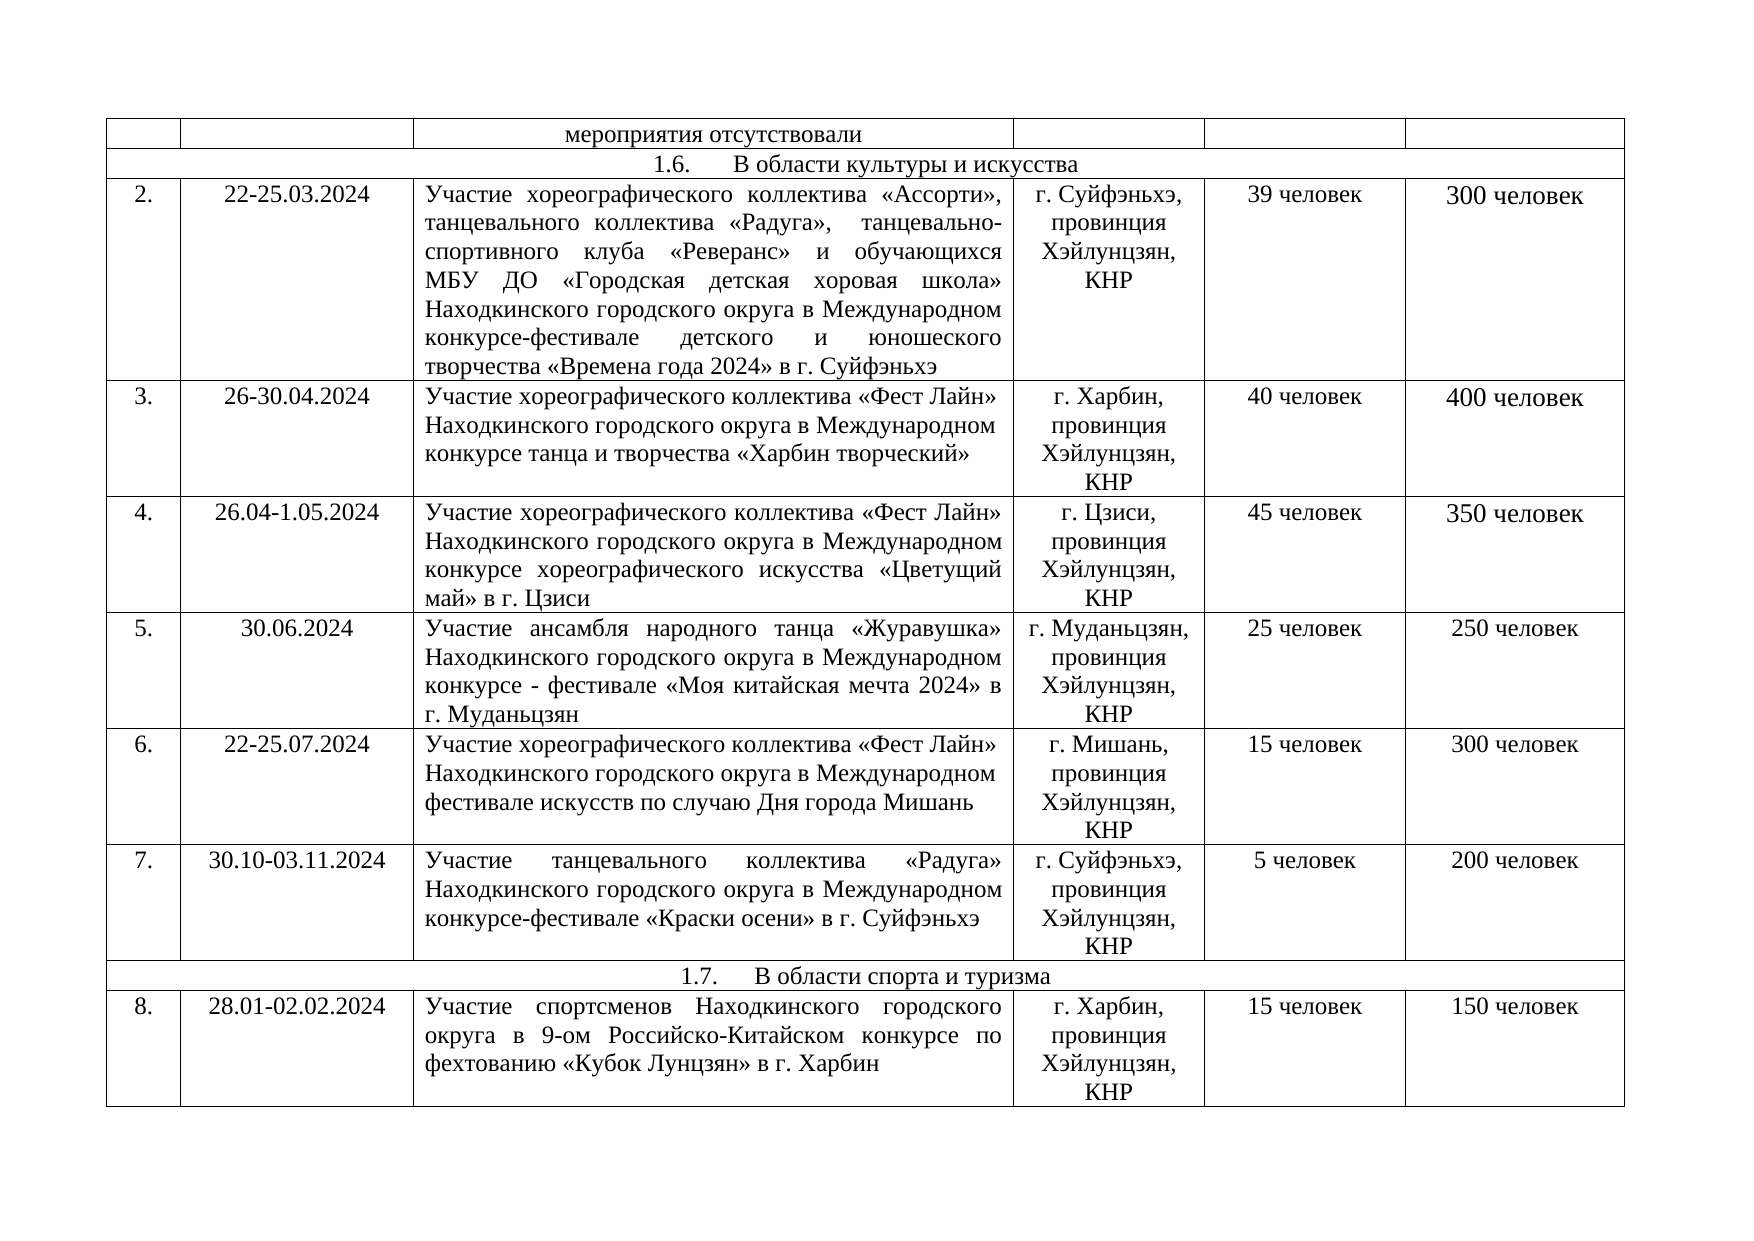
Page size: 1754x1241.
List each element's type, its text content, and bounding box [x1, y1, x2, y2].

table_cell 8. [107, 991, 180, 1106]
table_cell Участие спортсменов Находкинского городского округа в 9-ом Российско-Китайском конкурсе по фехтованию «Кубок Лунцзян» в г. Харбин [414, 991, 1013, 1106]
table_cell 7. [107, 845, 180, 960]
table_cell 350 человек [1406, 497, 1624, 612]
table_cell 30.06.2024 [181, 613, 413, 728]
table_cell 2. [107, 179, 180, 380]
table_cell [1406, 119, 1624, 148]
table_cell 22-25.03.2024 [181, 179, 413, 380]
table_cell 45 человек [1205, 497, 1405, 612]
table_cell 5. [107, 613, 180, 728]
table_cell г. Суйфэньхэ, провинция Хэйлунцзян, КНР [1014, 845, 1204, 960]
table_cell г. Мишань, провинция Хэйлунцзян, КНР [1014, 729, 1204, 844]
table_cell В области спорта и туризма [107, 961, 1624, 990]
table_cell 39 человек [1205, 179, 1405, 380]
table_cell 3. [107, 381, 180, 496]
table_cell Участие хореографического коллектива «Ассорти», танцевального коллектива «Радуга», танцевально-спортивного клуба «Реверанс» и обучающихся МБУ ДО «Городская детская хоровая школа» Находкинского городского округа в Международном конкурсе-фестивале детского и юношеского творчества «Времена года 2024» в г. Суйфэньхэ [414, 179, 1013, 380]
table_cell 26-30.04.2024 [181, 381, 413, 496]
table_cell 200 человек [1406, 845, 1624, 960]
table_cell Участие танцевального коллектива «Радуга» Находкинского городского округа в Международном конкурсе-фестивале «Краски осени» в г. Суйфэньхэ [414, 845, 1013, 960]
table_cell 5 человек [1205, 845, 1405, 960]
table_cell 15 человек [1205, 729, 1405, 844]
table_cell г. Харбин, провинция Хэйлунцзян, КНР [1014, 381, 1204, 496]
table_cell 25 человек [1205, 613, 1405, 728]
table_cell 300 человек [1406, 729, 1624, 844]
table_cell 250 человек [1406, 613, 1624, 728]
table_cell 6. [107, 729, 180, 844]
table_cell [107, 119, 180, 148]
table_cell [1205, 119, 1405, 148]
table_cell 40 человек [1205, 381, 1405, 496]
table_cell Участие ансамбля народного танца «Журавушка» Находкинского городского округа в Международном конкурсе - фестивале «Моя китайская мечта 2024» в г. Муданьцзян [414, 613, 1013, 728]
table_cell г. Муданьцзян, провинция Хэйлунцзян, КНР [1014, 613, 1204, 728]
table_cell Участие хореографического коллектива «Фест Лайн» Находкинского городского округа в Международном фестивале искусств по случаю Дня города Мишань [414, 729, 1013, 844]
table_cell 26.04-1.05.2024 [181, 497, 413, 612]
table_cell Участие хореографического коллектива «Фест Лайн» Находкинского городского округа в Международном конкурсе танца и творчества «Харбин творческий» [414, 381, 1013, 496]
table_cell Участие хореографического коллектива «Фест Лайн» Находкинского городского округа в Международном конкурсе хореографического искусства «Цветущий май» в г. Цзиси [414, 497, 1013, 612]
table_cell [181, 119, 413, 148]
table_cell 300 человек [1406, 179, 1624, 380]
table_cell 400 человек [1406, 381, 1624, 496]
table_cell 4. [107, 497, 180, 612]
table_cell 30.10-03.11.2024 [181, 845, 413, 960]
table_cell 15 человек [1205, 991, 1405, 1106]
table_cell г. Цзиси, провинция Хэйлунцзян, КНР [1014, 497, 1204, 612]
table_cell В области культуры и искусства [107, 149, 1624, 178]
table_cell [1014, 119, 1204, 148]
table_cell 22-25.07.2024 [181, 729, 413, 844]
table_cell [1014, 991, 1204, 1106]
table_cell мероприятия отсутствовали [414, 119, 1013, 148]
table_cell г. Суйфэньхэ, провинция Хэйлунцзян, КНР [1014, 179, 1204, 380]
table_cell 28.01-02.02.2024 [181, 991, 413, 1106]
table_cell 150 человек [1406, 991, 1624, 1106]
